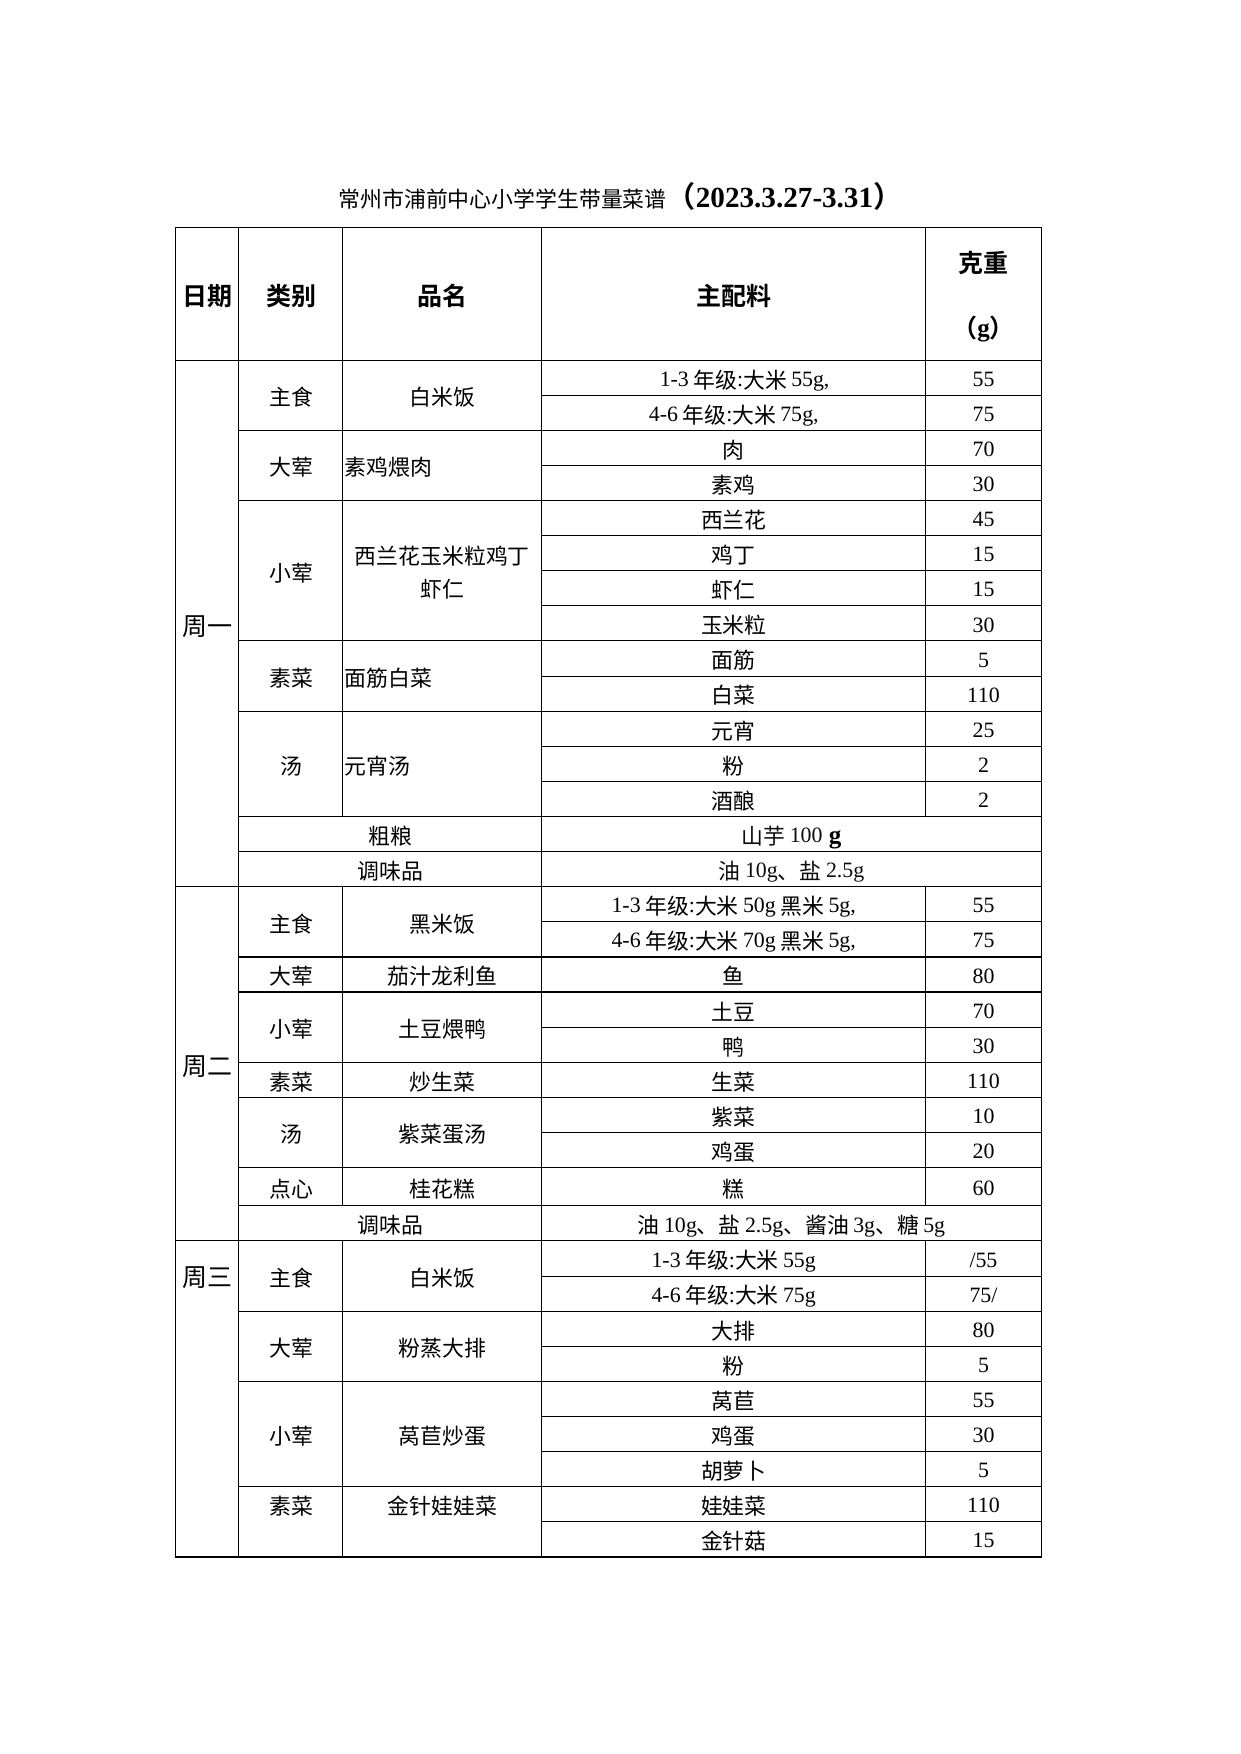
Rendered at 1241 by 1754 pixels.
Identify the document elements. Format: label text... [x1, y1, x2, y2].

table_cell 调味品 [239, 1206, 541, 1240]
table_cell 娃娃菜 [542, 1487, 925, 1521]
table_cell 110 [926, 677, 1041, 711]
table_cell 莴苣炒蛋 [343, 1382, 541, 1486]
table_cell 素鸡煨肉 [343, 431, 541, 500]
table_cell 粉 [542, 1347, 925, 1381]
table_cell 汤 [239, 712, 342, 816]
table_header 主配料 [542, 228, 925, 359]
table_cell 110 [926, 1487, 1041, 1521]
table_cell 80 [926, 1312, 1041, 1346]
table_cell 55 [926, 887, 1041, 921]
table_cell 调味品 [239, 852, 541, 886]
table_cell 4-6年级:大米75g [542, 1277, 925, 1311]
table_cell 30 [926, 466, 1041, 500]
table_cell 炒生菜 [343, 1063, 541, 1097]
table_cell 油10g、盐2.5g [542, 852, 1041, 886]
table_cell 70 [926, 993, 1041, 1027]
table_cell 2 [926, 782, 1041, 816]
table_cell 茄汁龙利鱼 [343, 958, 541, 991]
text 常州市浦前中心小学学生带量菜谱（2023.3.27-3.31） [187, 162, 1053, 227]
table_cell 土豆 [542, 993, 925, 1027]
table_cell 面筋白菜 [343, 641, 541, 711]
table_cell 1-3年级:大米55g [542, 1241, 925, 1276]
table_cell 白米饭 [343, 1241, 541, 1311]
table_cell 主食 [239, 1241, 342, 1311]
table_cell 紫菜蛋汤 [343, 1098, 541, 1167]
table_cell 5 [926, 1452, 1041, 1486]
table_header 品名 [343, 228, 541, 359]
table_cell 胡萝卜 [542, 1452, 925, 1486]
table_cell 75 [926, 396, 1041, 430]
table_cell 大荤 [239, 1312, 342, 1381]
table_cell 110 [926, 1063, 1041, 1097]
table_cell 元宵 [542, 712, 925, 746]
table_cell 粗粮 [239, 817, 541, 851]
table_cell 金针娃娃菜 [343, 1487, 541, 1556]
table_cell 2 [926, 747, 1041, 781]
table_cell 小荤 [239, 993, 342, 1062]
table_cell 20 [926, 1133, 1041, 1167]
table_header 类别 [239, 228, 342, 359]
table_cell 肉 [542, 431, 925, 465]
table_cell 80 [926, 958, 1041, 991]
table_cell 4-6年级:大米70g黑米5g, [542, 922, 925, 956]
table_cell 点心 [239, 1168, 342, 1205]
table_cell 主食 [239, 361, 342, 430]
table_cell 30 [926, 1028, 1041, 1062]
table_cell 金针菇 [542, 1522, 925, 1556]
table_cell 紫菜 [542, 1098, 925, 1132]
table_cell 山芋100 g [542, 817, 1041, 851]
table_cell 60 [926, 1168, 1041, 1205]
table_cell 大荤 [239, 958, 342, 991]
table_cell 55 [926, 361, 1041, 395]
table_cell 小荤 [239, 501, 342, 640]
table_cell 15 [926, 571, 1041, 605]
table_cell 白菜 [542, 677, 925, 711]
table_cell 粉蒸大排 [343, 1312, 541, 1381]
table_cell 30 [926, 1417, 1041, 1451]
table_cell 素鸡 [542, 466, 925, 500]
table_cell 白米饭 [343, 361, 541, 430]
table_cell /55 [926, 1241, 1041, 1276]
table_cell 周二 [176, 887, 238, 1240]
table_cell 黑米饭 [343, 887, 541, 956]
table_cell 桂花糕 [343, 1168, 541, 1205]
table_cell 4-6年级:大米75g, [542, 396, 925, 430]
table_cell 油10g、盐2.5g、酱油3g、糖5g [542, 1206, 1041, 1240]
table_cell 1-3年级:大米55g, [542, 361, 925, 395]
table_cell 75/ [926, 1277, 1041, 1311]
table_cell 15 [926, 536, 1041, 570]
table_cell 素菜 [239, 1487, 342, 1556]
table_cell 周一 [176, 361, 238, 886]
table_cell 鸡丁 [542, 536, 925, 570]
table_cell 25 [926, 712, 1041, 746]
table_cell 虾仁 [542, 571, 925, 605]
table_cell 西兰花 [542, 501, 925, 535]
table_cell 75 [926, 922, 1041, 956]
table_cell 主食 [239, 887, 342, 956]
table_cell 面筋 [542, 641, 925, 676]
table_cell 45 [926, 501, 1041, 535]
table_cell 5 [926, 641, 1041, 676]
table_cell 玉米粒 [542, 606, 925, 640]
table_cell 大排 [542, 1312, 925, 1346]
table_cell 5 [926, 1347, 1041, 1381]
table_cell 鸡蛋 [542, 1417, 925, 1451]
table_cell 鱼 [542, 958, 925, 991]
table_cell 55 [926, 1382, 1041, 1416]
table_cell 10 [926, 1098, 1041, 1132]
table_cell 汤 [239, 1098, 342, 1167]
table_cell 素菜 [239, 641, 342, 711]
table_cell 鸭 [542, 1028, 925, 1062]
table_cell 小荤 [239, 1382, 342, 1486]
table_cell 元宵汤 [343, 712, 541, 816]
table_cell 西兰花玉米粒鸡丁虾仁 [343, 501, 541, 640]
table_cell 莴苣 [542, 1382, 925, 1416]
table_cell 糕 [542, 1168, 925, 1205]
table_cell 生菜 [542, 1063, 925, 1097]
table_cell 30 [926, 606, 1041, 640]
table_cell 鸡蛋 [542, 1133, 925, 1167]
table_cell 周三 [176, 1241, 238, 1556]
table_cell 粉 [542, 747, 925, 781]
table_cell 15 [926, 1522, 1041, 1556]
table_cell 土豆煨鸭 [343, 993, 541, 1062]
table_header 克重（g） [926, 228, 1041, 359]
table_cell 70 [926, 431, 1041, 465]
table_cell 1-3年级:大米50g黑米5g, [542, 887, 925, 921]
table_cell 酒酿 [542, 782, 925, 816]
table_cell 素菜 [239, 1063, 342, 1097]
table_cell 大荤 [239, 431, 342, 500]
table_header 日期 [176, 228, 238, 359]
